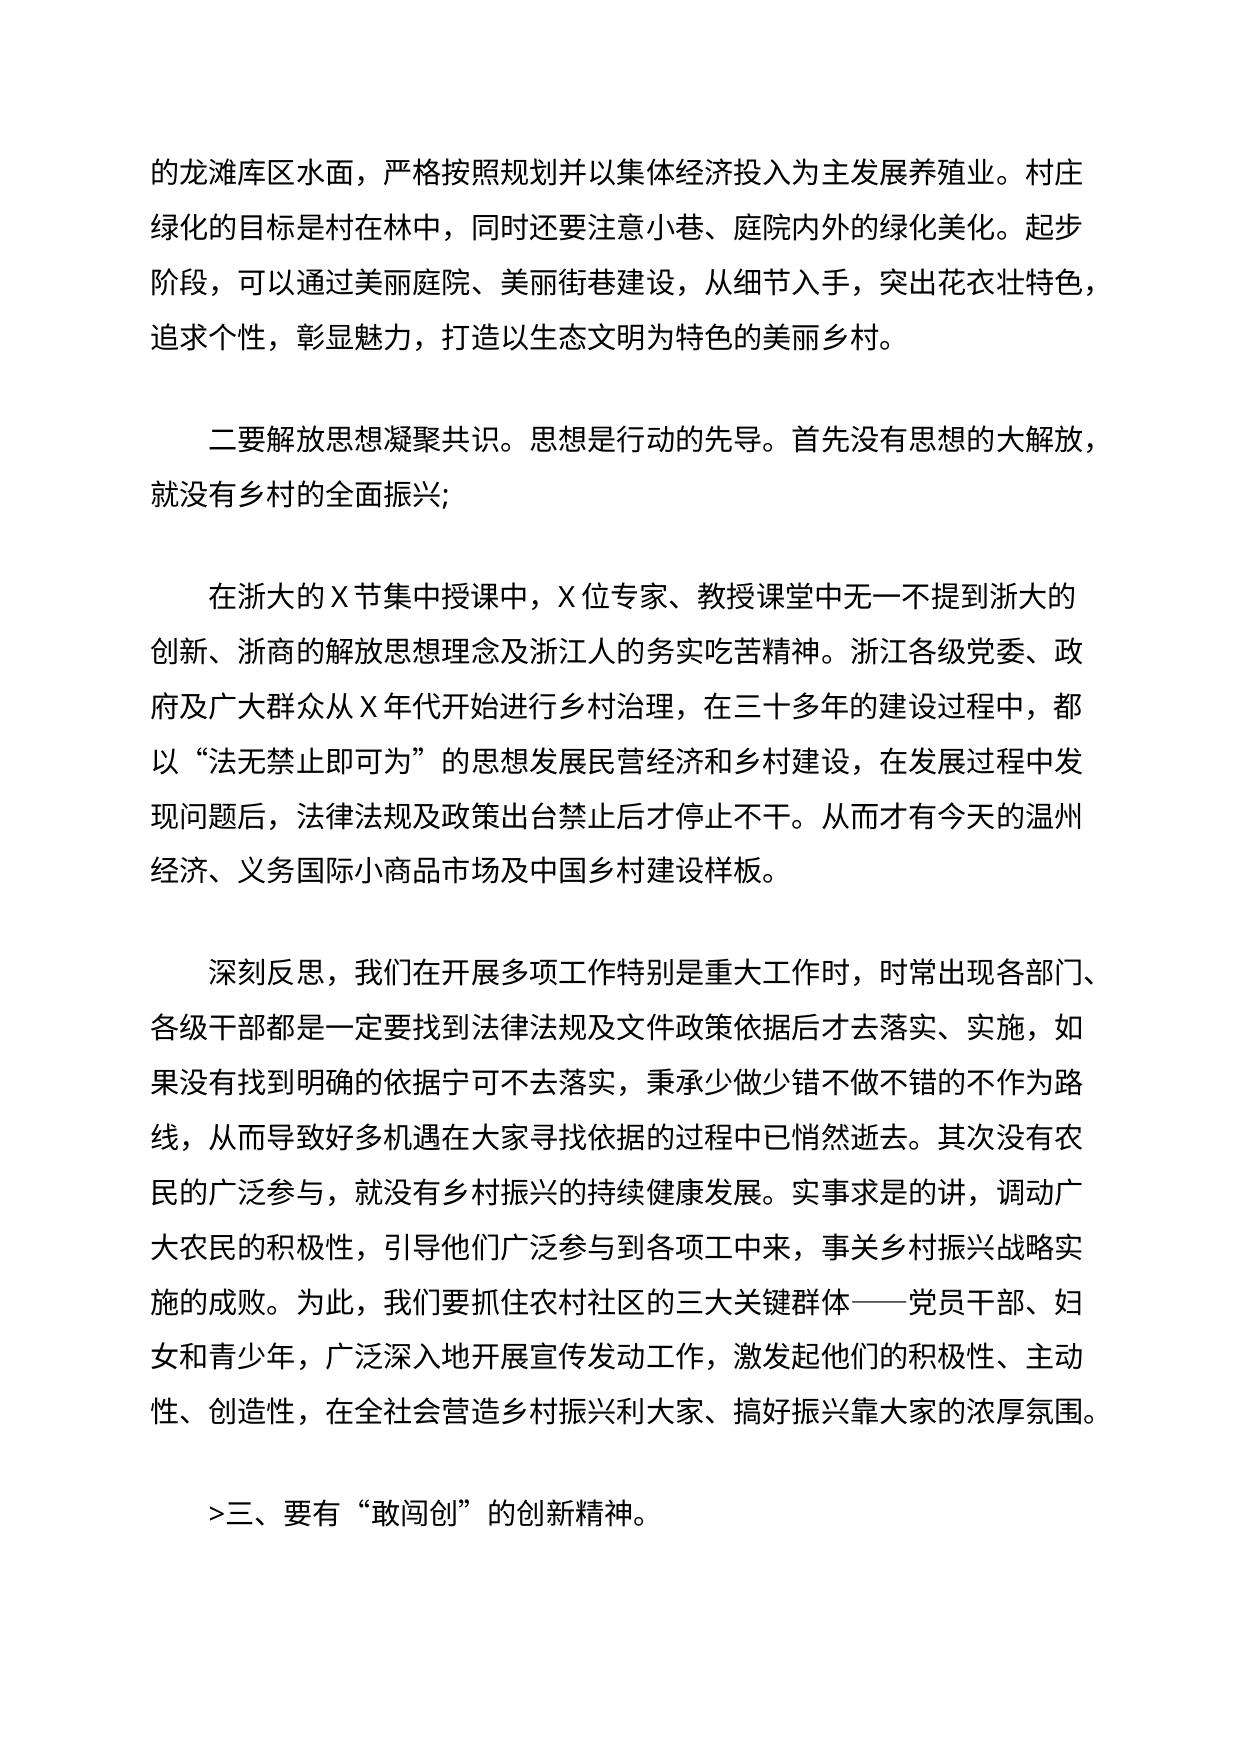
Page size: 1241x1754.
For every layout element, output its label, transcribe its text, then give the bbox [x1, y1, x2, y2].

text 在浙大的X节集中授课中，X位专家、教授课堂中无一不提到浙大的创新、浙商的解放思想理念及浙江人的务实吃苦精神。浙江各级党委、政府及广大群众从X年代开始进行乡村治理，在三十多年的建设过程中，都以“法无禁止即可为”的思想发展民营经济和乡村建设，在发展过程中发现问题后，法律法规及政策出台禁止后才停止不干。从而才有今天的温州经济、义务国际小商品市场及中国乡村建设样板。 [150, 573, 1090, 890]
text 二要解放思想凝聚共识。思想是行动的先导。首先没有思想的大解放，就没有乡村的全面振兴; [150, 416, 1090, 514]
text >三、要有“敢闯创”的创新精神。 [150, 1491, 1090, 1533]
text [150, 150, 1090, 357]
text 深刻反思，我们在开展多项工作特别是重大工作时，时常出现各部门、各级干部都是一定要找到法律法规及文件政策依据后才去落实、实施，如果没有找到明确的依据宁可不去落实，秉承少做少错不做不错的不作为路线，从而导致好多机遇在大家寻找依据的过程中已悄然逝去。其次没有农民的广泛参与，就没有乡村振兴的持续健康发展。实事求是的讲，调动广大农民的积极性，引导他们广泛参与到各项工中来，事关乡村振兴战略实施的成败。为此，我们要抓住农村社区的三大关键群体——党员干部、妇女和青少年，广泛深入地开展宣传发动工作，激发起他们的积极性、主动性、创造性，在全社会营造乡村振兴利大家、搞好振兴靠大家的浓厚氛围。 [150, 950, 1090, 1431]
